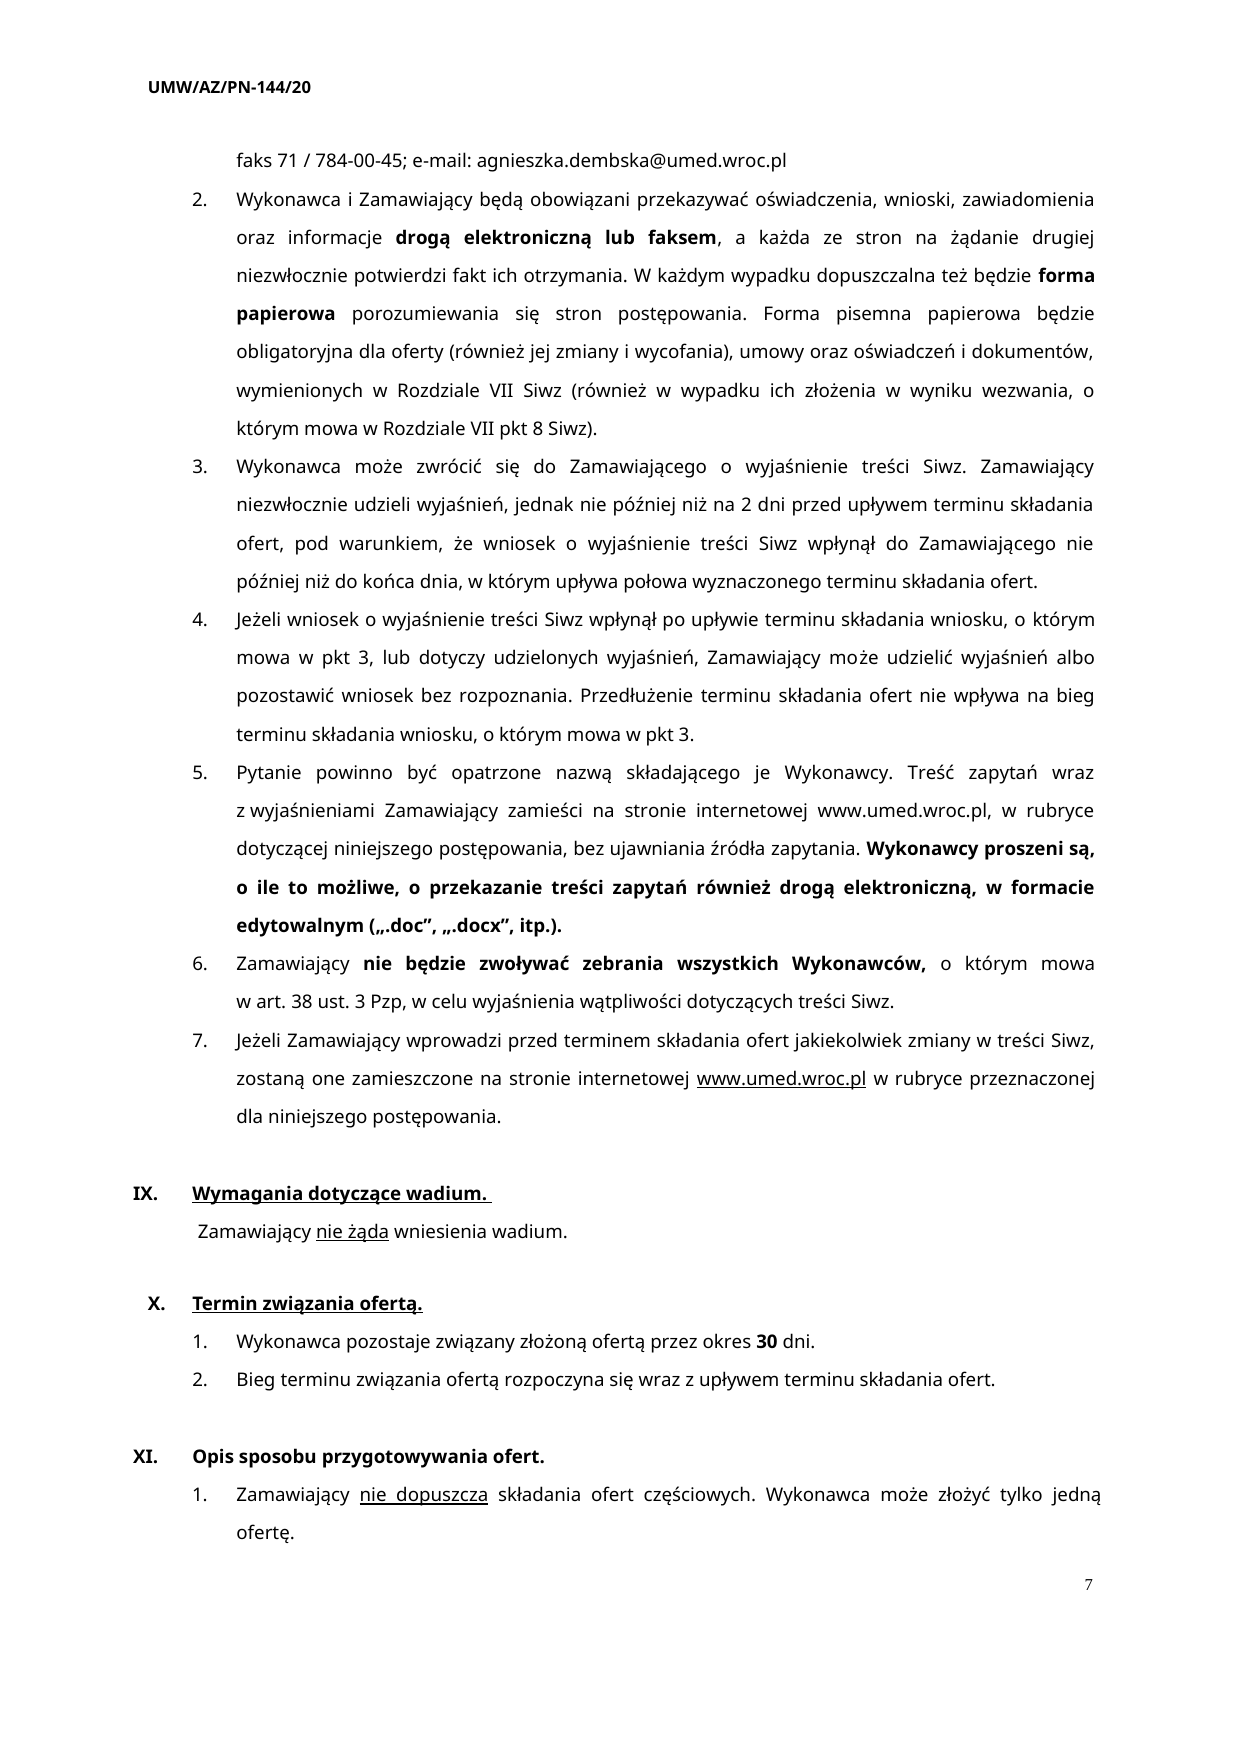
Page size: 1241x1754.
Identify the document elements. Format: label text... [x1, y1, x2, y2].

list Jeżeli wniosek o wyjaśnienie treści Siwz wpłynął po upływie terminu składania wniosku, o którym mowa w pkt 3, lub dotyczy udzielonych wyjaśnień, Zamawiający może udzielić wyjaśnień albo pozostawić wniosek bez rozpoznania. Przedłużenie terminu składania ofert nie wpływa na bieg terminu składania wniosku, o którym mowa w pkt 3. [192, 606, 1095, 747]
list Pytanie powinno być opatrzone nazwą składającego je Wykonawcy. Treść zapytań wraz z wyjaśnieniami Zamawiający zamieści na stronie internetowej www.umed.wroc.pl, w rubryce dotyczącej niniejszego postępowania, bez ujawniania źródła zapytania. Wykonawcy proszeni są, o ile to możliwe, o przekazanie treści zapytań również drogą elektroniczną, w formacie edytowalnym („.doc”, „.docx”, itp.). [192, 759, 1095, 938]
subtitle Termin związania ofertą. [148, 1290, 1095, 1316]
list Jeżeli Zamawiający wprowadzi przed terminem składania ofert jakiekolwiek zmiany w treści Siwz, zostaną one zamieszczone na stronie internetowej www.umed.wroc.pl w rubryce przeznaczonej dla niniejszego postępowania. [192, 1027, 1095, 1129]
list Zamawiający nie będzie zwoływać zebrania wszystkich Wykonawców, o którym mowa w art. 38 ust. 3 Pzp, w celu wyjaśnienia wątpliwości dotyczących treści Siwz. [192, 950, 1095, 1014]
text Zamawiający nie żąda wniesienia wadium. [198, 1218, 1095, 1243]
list Wykonawca pozostaje związany złożoną ofertą przez okres 30 dni. [192, 1328, 1095, 1354]
list Zamawiający nie dopuszcza składania ofert częściowych. Wykonawca może złożyć tylko jedną ofertę. [192, 1481, 1103, 1545]
subtitle Wymagania dotyczące wadium. [133, 1180, 1095, 1205]
subtitle Opis sposobu przygotowywania ofert. [133, 1443, 1088, 1469]
list Bieg terminu związania ofertą rozpoczyna się wraz z upływem terminu składania ofert. [192, 1367, 1095, 1392]
list faks 71 / 784-00-45; e-mail: agnieszka.dembska@umed.wroc.pl [236, 148, 1044, 173]
list Wykonawca może zwrócić się do Zamawiającego o wyjaśnienie treści Siwz. Zamawiający niezwłocznie udzieli wyjaśnień, jednak nie później niż na 2 dni przed upływem terminu składania ofert, pod warunkiem, że wniosek o wyjaśnienie treści Siwz wpłynął do Zamawiającego nie później niż do końca dnia, w którym upływa połowa wyznaczonego terminu składania ofert. [192, 453, 1095, 594]
list Wykonawca i Zamawiający będą obowiązani przekazywać oświadczenia, wnioski, zawiadomienia oraz informacje drogą elektroniczną lub faksem, a każda ze stron na żądanie drugiej niezwłocznie potwierdzi fakt ich otrzymania. W każdym wypadku dopuszczalna też będzie forma papierowa porozumiewania się stron postępowania. Forma pisemna papierowa będzie obligatoryjna dla oferty (również jej zmiany i wycofania), umowy oraz oświadczeń i dokumentów, wymienionych w Rozdziale VII Siwz (również w wypadku ich złożenia w wyniku wezwania, o którym mowa w Rozdziale VII pkt 8 Siwz). [192, 186, 1095, 441]
